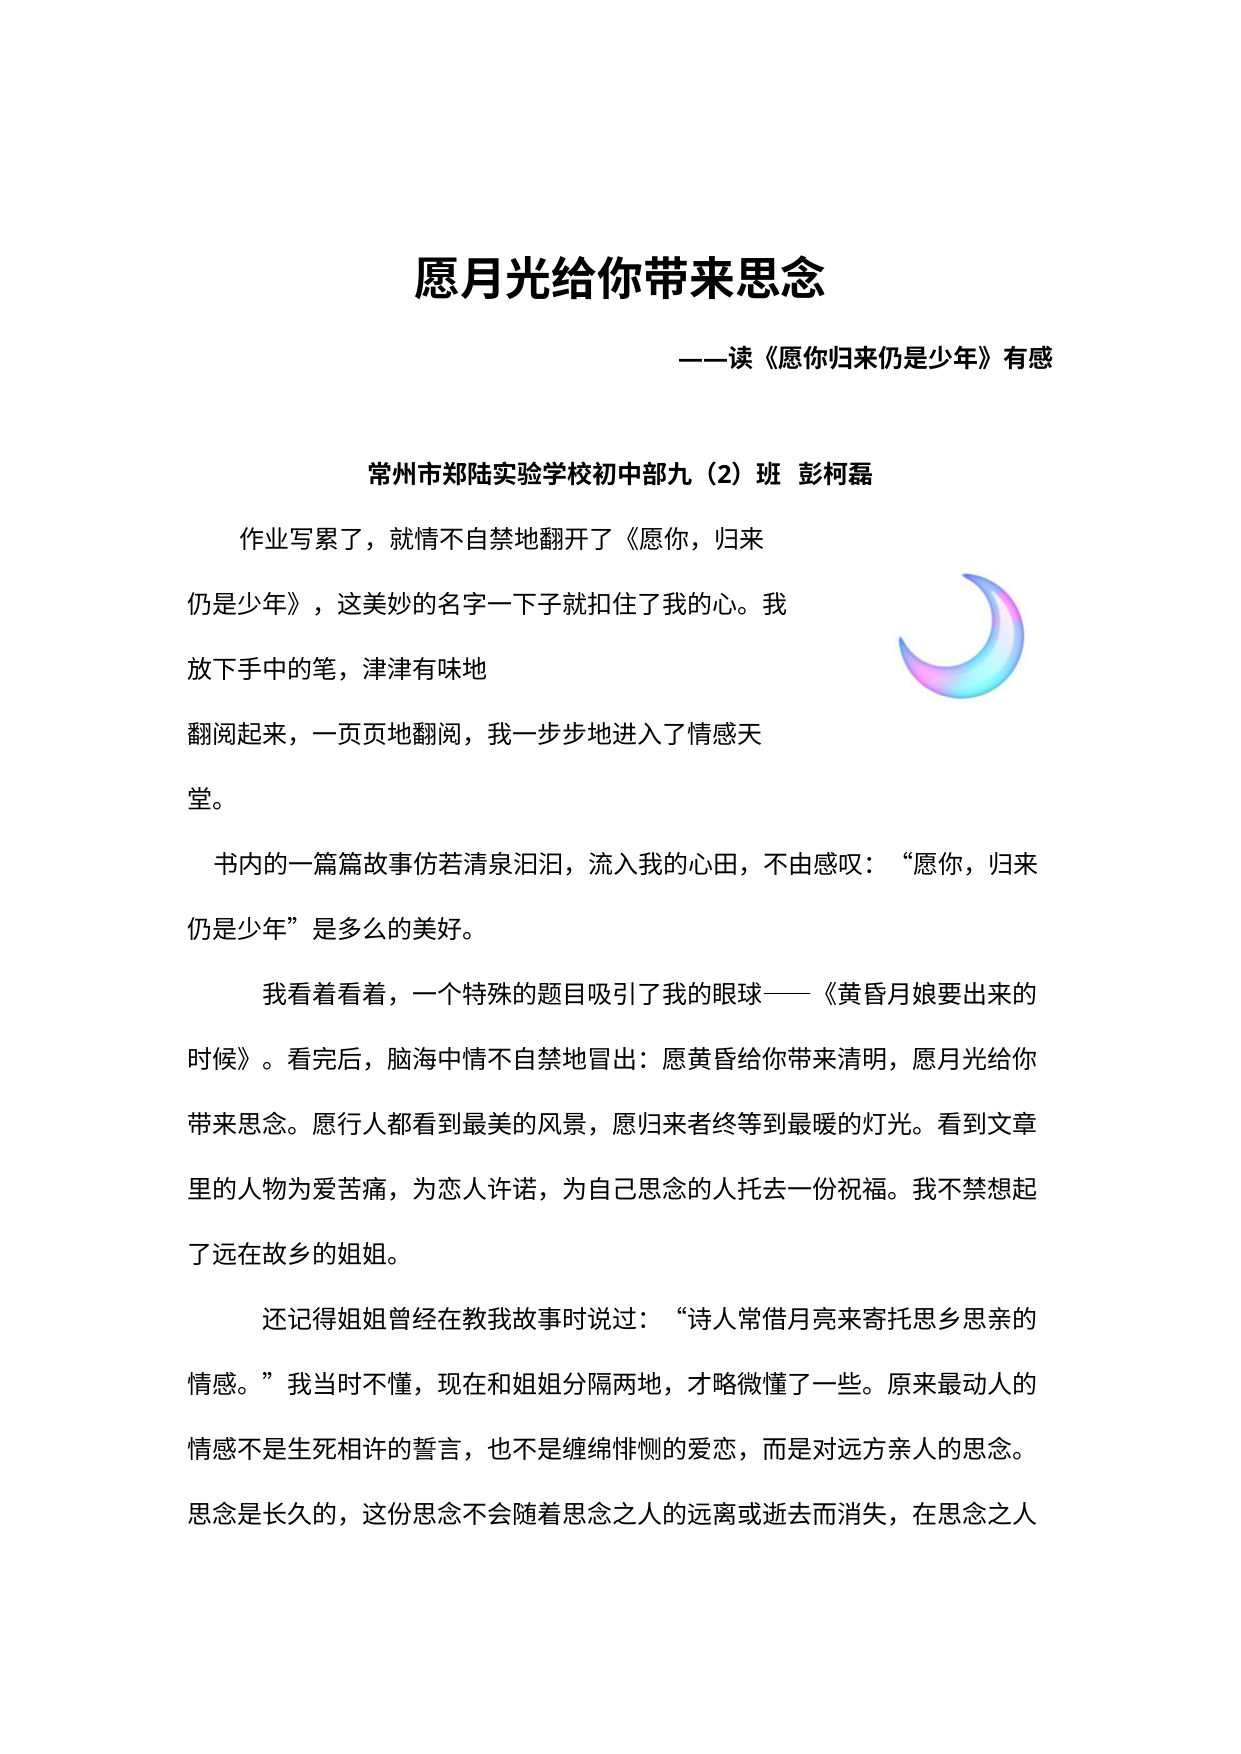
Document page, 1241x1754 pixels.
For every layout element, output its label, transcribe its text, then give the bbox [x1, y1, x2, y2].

text 我看着看着，一个特殊的题目吸引了我的眼球——《黄昏月娘要出来的时候》。看完后，脑海中情不自禁地冒出：愿黄昏给你带来清明，愿月光给你带来思念。愿行人都看到最美的风景，愿归来者终等到最暖的灯光。看到文章里的人物为爱苦痛，为恋人许诺，为自己思念的人托去一份祝福。我不禁想起了远在故乡的姐姐。 [187, 961, 1053, 1286]
text 常州市郑陆实验学校初中部九（2）班 彭柯磊 [187, 441, 1053, 506]
picture [827, 506, 1096, 770]
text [187, 1286, 1053, 1546]
subtitle ——读《愿你归来仍是少年》有感 [187, 324, 1053, 389]
text 作业写累了，就情不自禁地翻开了《愿你，归来仍是少年》，这美妙的名字一下子就扣住了我的心。我放下手中的笔，津津有味地 [187, 506, 827, 701]
text 书内的一篇篇故事仿若清泉汩汩，流入我的心田，不由感叹：“愿你，归来仍是少年”是多么的美好。 [187, 831, 1053, 961]
text 愿月光给你带来思念 [187, 227, 1053, 324]
text 翻阅起来，一页页地翻阅，我一步步地进入了情感天堂。 [187, 701, 1053, 831]
